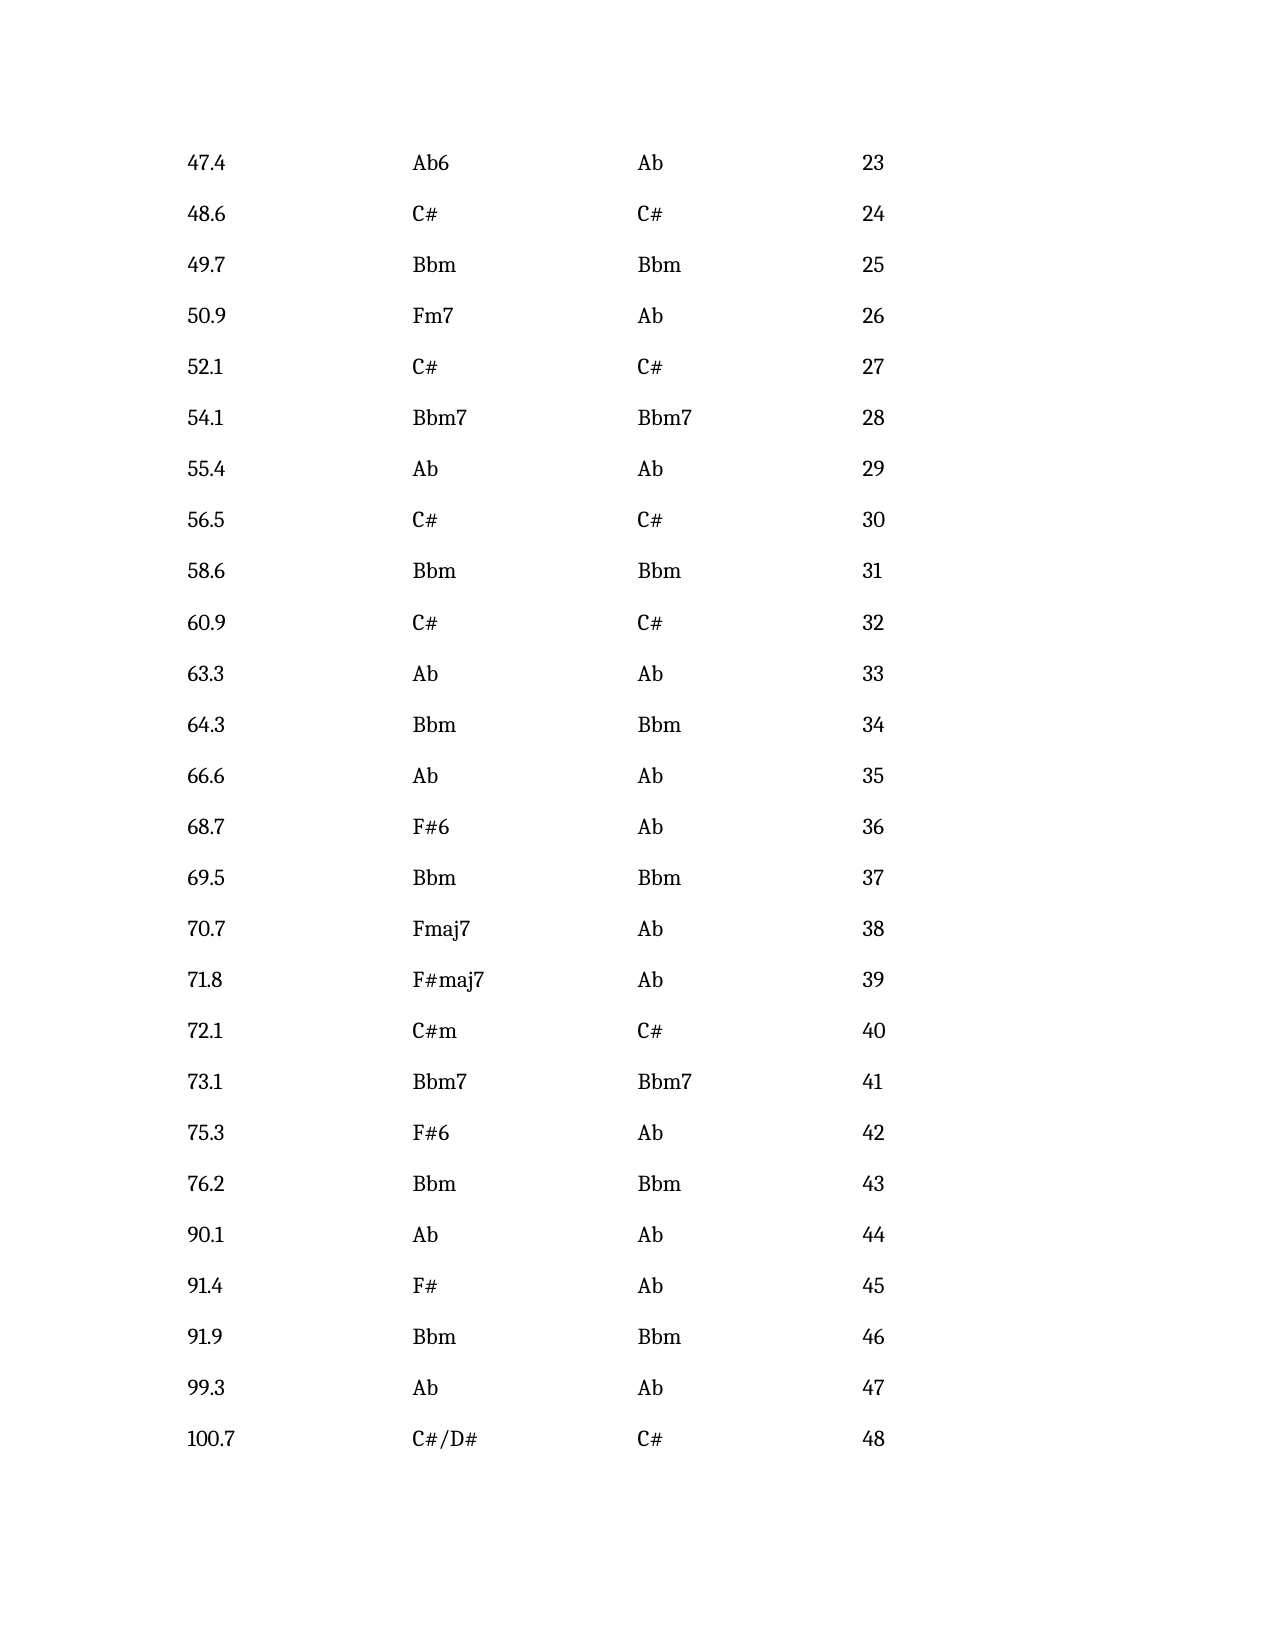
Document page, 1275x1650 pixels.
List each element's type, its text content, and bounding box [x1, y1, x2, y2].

table_cell 26 [851, 303, 1076, 354]
table_cell Ab [626, 814, 851, 864]
table_cell 73.1 [176, 1069, 401, 1120]
table_cell 24 [851, 201, 1076, 252]
table_cell C# [626, 1426, 851, 1477]
table_cell 48.6 [176, 201, 401, 252]
table_cell 37 [851, 865, 1076, 916]
table_cell Ab [626, 763, 851, 813]
table_cell Bbm [626, 1171, 851, 1222]
table_cell 63.3 [176, 660, 401, 711]
table_cell Bbm [401, 252, 626, 303]
table_cell C#/D# [401, 1426, 626, 1477]
table_cell Bbm7 [626, 405, 851, 456]
table_cell 25 [851, 252, 1076, 303]
table_cell 27 [851, 354, 1076, 405]
table_cell 42 [851, 1120, 1076, 1171]
table_cell Fm7 [401, 303, 626, 354]
table_cell C#m [401, 1018, 626, 1069]
table_cell 45 [851, 1273, 1076, 1324]
table_cell Bbm [401, 865, 626, 916]
table_cell 64.3 [176, 711, 401, 762]
table_cell 72.1 [176, 1018, 401, 1069]
table_cell 58.6 [176, 558, 401, 609]
table_cell C# [401, 354, 626, 405]
table_cell 68.7 [176, 814, 401, 864]
table_cell Ab [626, 967, 851, 1018]
table_cell Ab [626, 1120, 851, 1171]
table_cell F#maj7 [401, 967, 626, 1018]
table_cell C# [401, 609, 626, 660]
table_cell 23 [851, 150, 1076, 201]
table_cell Ab6 [401, 150, 626, 201]
table_cell Ab [626, 1273, 851, 1324]
table_cell Bbm [401, 1171, 626, 1222]
table_cell 38 [851, 916, 1076, 967]
table_cell Fmaj7 [401, 916, 626, 967]
table_cell C# [401, 507, 626, 558]
table_cell Ab [401, 456, 626, 507]
table_cell 56.5 [176, 507, 401, 558]
table_cell 39 [851, 967, 1076, 1018]
table_cell 71.8 [176, 967, 401, 1018]
table_cell Bbm [626, 558, 851, 609]
table_cell 50.9 [176, 303, 401, 354]
table_cell Ab [626, 150, 851, 201]
table_cell C# [626, 1018, 851, 1069]
table_cell C# [626, 354, 851, 405]
table_cell 40 [851, 1018, 1076, 1069]
table_cell Ab [626, 1222, 851, 1273]
table_cell 69.5 [176, 865, 401, 916]
table_cell Bbm [626, 252, 851, 303]
table_cell Ab [626, 660, 851, 711]
table_cell C# [626, 609, 851, 660]
table_cell 99.3 [176, 1375, 401, 1426]
table_cell 44 [851, 1222, 1076, 1273]
table_cell 34 [851, 711, 1076, 762]
table_cell C# [626, 507, 851, 558]
table_cell 55.4 [176, 456, 401, 507]
table_cell Bbm7 [401, 1069, 626, 1120]
table_cell 75.3 [176, 1120, 401, 1171]
table_cell F# [401, 1273, 626, 1324]
table_cell 32 [851, 609, 1076, 660]
table_cell Bbm [401, 1324, 626, 1375]
table_cell 54.1 [176, 405, 401, 456]
table_cell 76.2 [176, 1171, 401, 1222]
table_cell Bbm [626, 865, 851, 916]
table_cell 30 [851, 507, 1076, 558]
table_cell Ab [401, 1222, 626, 1273]
table_cell Ab [401, 660, 626, 711]
table_cell 49.7 [176, 252, 401, 303]
table_cell C# [401, 201, 626, 252]
table_cell Bbm7 [401, 405, 626, 456]
table_cell Bbm [401, 711, 626, 762]
table_cell Ab [626, 1375, 851, 1426]
table_cell Ab [401, 763, 626, 813]
table_cell 70.7 [176, 916, 401, 967]
table_cell 41 [851, 1069, 1076, 1120]
table_cell 66.6 [176, 763, 401, 813]
table_cell F#6 [401, 1120, 626, 1171]
table_cell Ab [401, 1375, 626, 1426]
table_cell Bbm [626, 711, 851, 762]
table_cell 47.4 [176, 150, 401, 201]
table_cell 100.7 [176, 1426, 401, 1477]
table_cell 48 [851, 1426, 1076, 1477]
table_cell Bbm7 [626, 1069, 851, 1120]
table_cell 28 [851, 405, 1076, 456]
table_cell 91.9 [176, 1324, 401, 1375]
table_cell 60.9 [176, 609, 401, 660]
table_cell C# [626, 201, 851, 252]
table_cell Bbm [626, 1324, 851, 1375]
table_cell 29 [851, 456, 1076, 507]
table_cell 35 [851, 763, 1076, 813]
table_cell 33 [851, 660, 1076, 711]
table_cell 43 [851, 1171, 1076, 1222]
table_cell 91.4 [176, 1273, 401, 1324]
table_cell 46 [851, 1324, 1076, 1375]
table_cell Ab [626, 916, 851, 967]
table_cell 36 [851, 814, 1076, 864]
table_cell 90.1 [176, 1222, 401, 1273]
table_cell Ab [626, 456, 851, 507]
table_cell 47 [851, 1375, 1076, 1426]
table_cell 31 [851, 558, 1076, 609]
table_cell Bbm [401, 558, 626, 609]
table_cell F#6 [401, 814, 626, 864]
table_cell 52.1 [176, 354, 401, 405]
table_cell Ab [626, 303, 851, 354]
